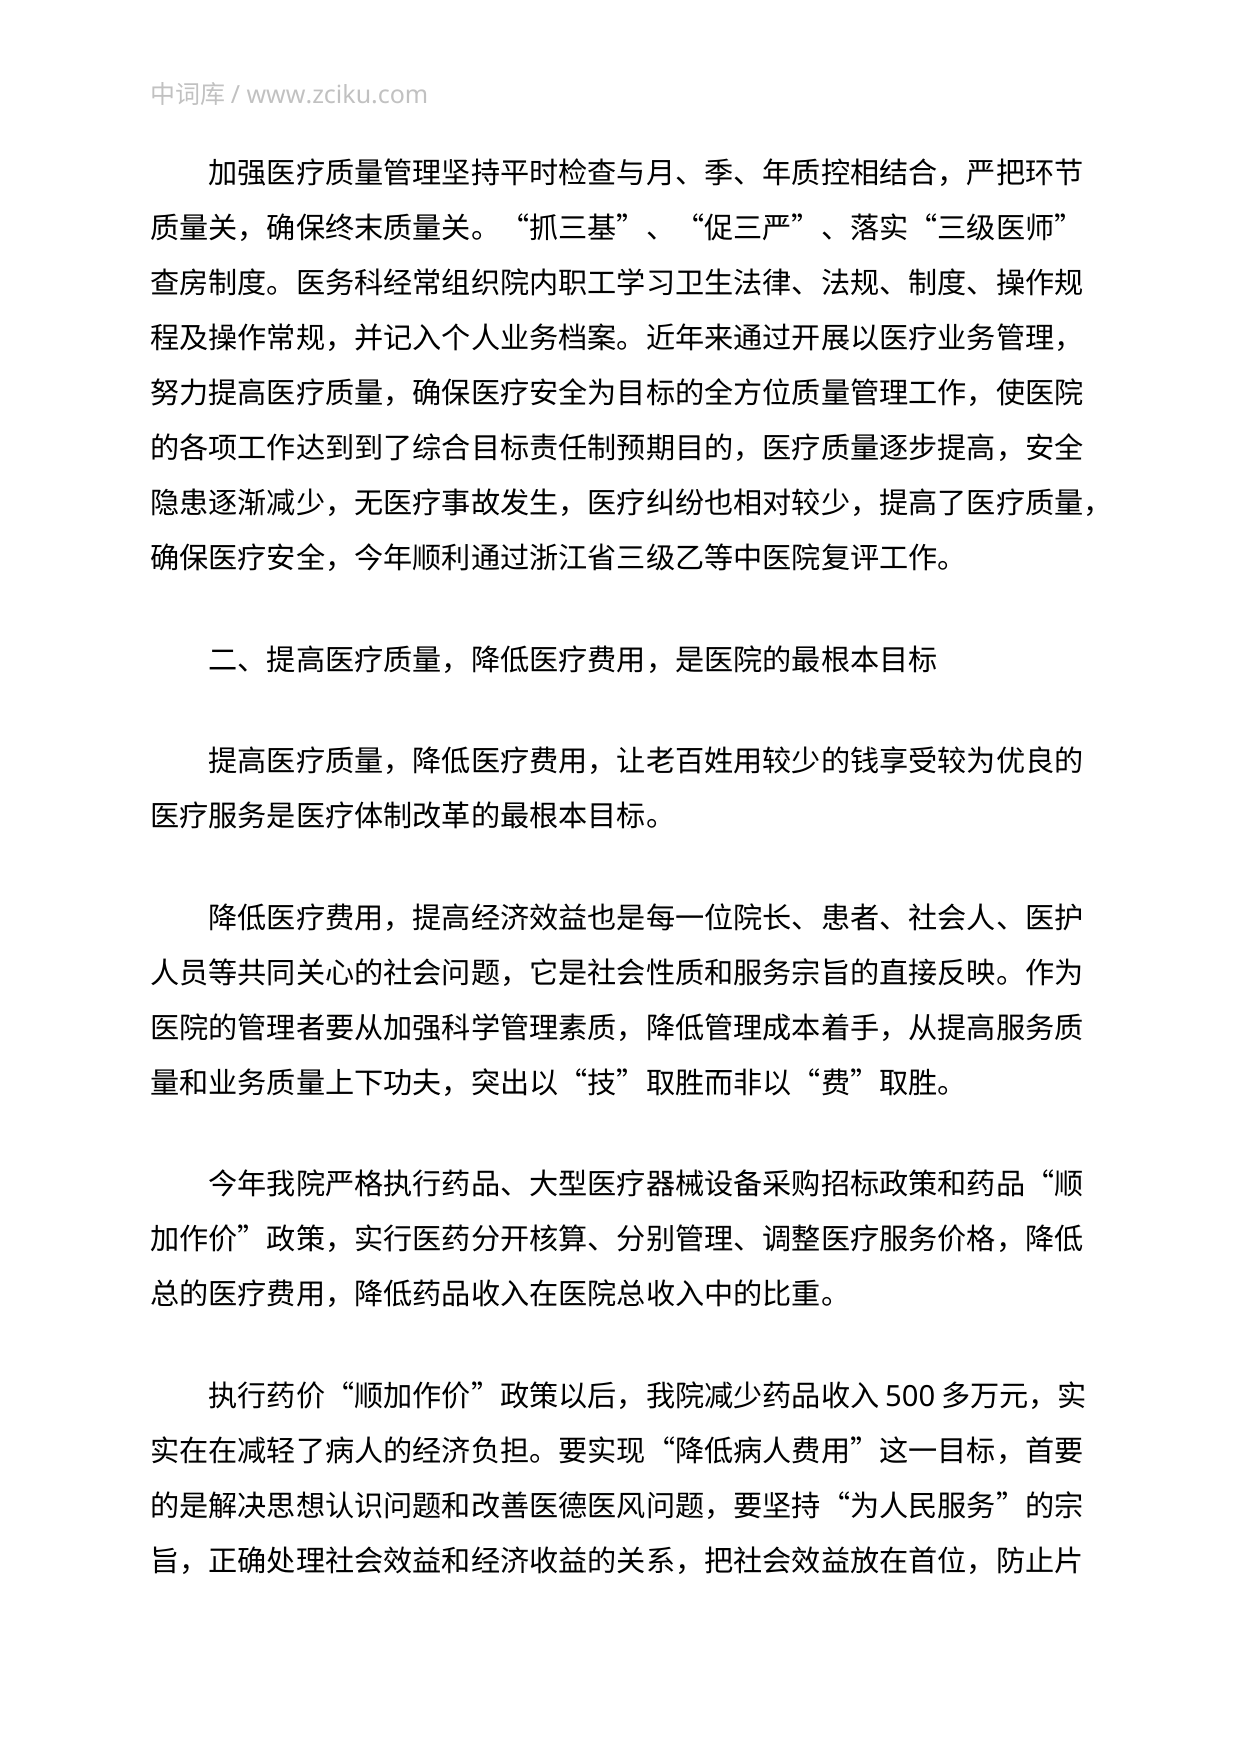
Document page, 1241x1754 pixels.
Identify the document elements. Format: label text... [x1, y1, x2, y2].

text 加强医疗质量管理坚持平时检查与月、季、年质控相结合，严把环节质量关，确保终末质量关。“抓三基”、“促三严”、落实“三级医师”查房制度。医务科经常组织院内职工学习卫生法律、法规、制度、操作规程及操作常规，并记入个人业务档案。近年来通过开展以医疗业务管理，努力提高医疗质量，确保医疗安全为目标的全方位质量管理工作，使医院的各项工作达到到了综合目标责任制预期目的，医疗质量逐步提高，安全隐患逐渐减少，无医疗事故发生，医疗纠纷也相对较少，提高了医疗质量，确保医疗安全，今年顺利通过浙江省三级乙等中医院复评工作。 [150, 150, 1090, 577]
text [150, 1372, 1090, 1579]
text 今年我院严格执行药品、大型医疗器械设备采购招标政策和药品“顺加作价”政策，实行医药分开核算、分别管理、调整医疗服务价格，降低总的医疗费用，降低药品收入在医院总收入中的比重。 [150, 1161, 1090, 1313]
text 提高医疗质量，降低医疗费用，让老百姓用较少的钱享受较为优良的医疗服务是医疗体制改革的最根本目标。 [150, 738, 1090, 835]
text 降低医疗费用，提高经济效益也是每一位院长、患者、社会人、医护人员等共同关心的社会问题，它是社会性质和服务宗旨的直接反映。作为医院的管理者要从加强科学管理素质，降低管理成本着手，从提高服务质量和业务质量上下功夫，突出以“技”取胜而非以“费”取胜。 [150, 894, 1090, 1101]
text 二、提高医疗质量，降低医疗费用，是医院的最根本目标 [150, 636, 1090, 678]
